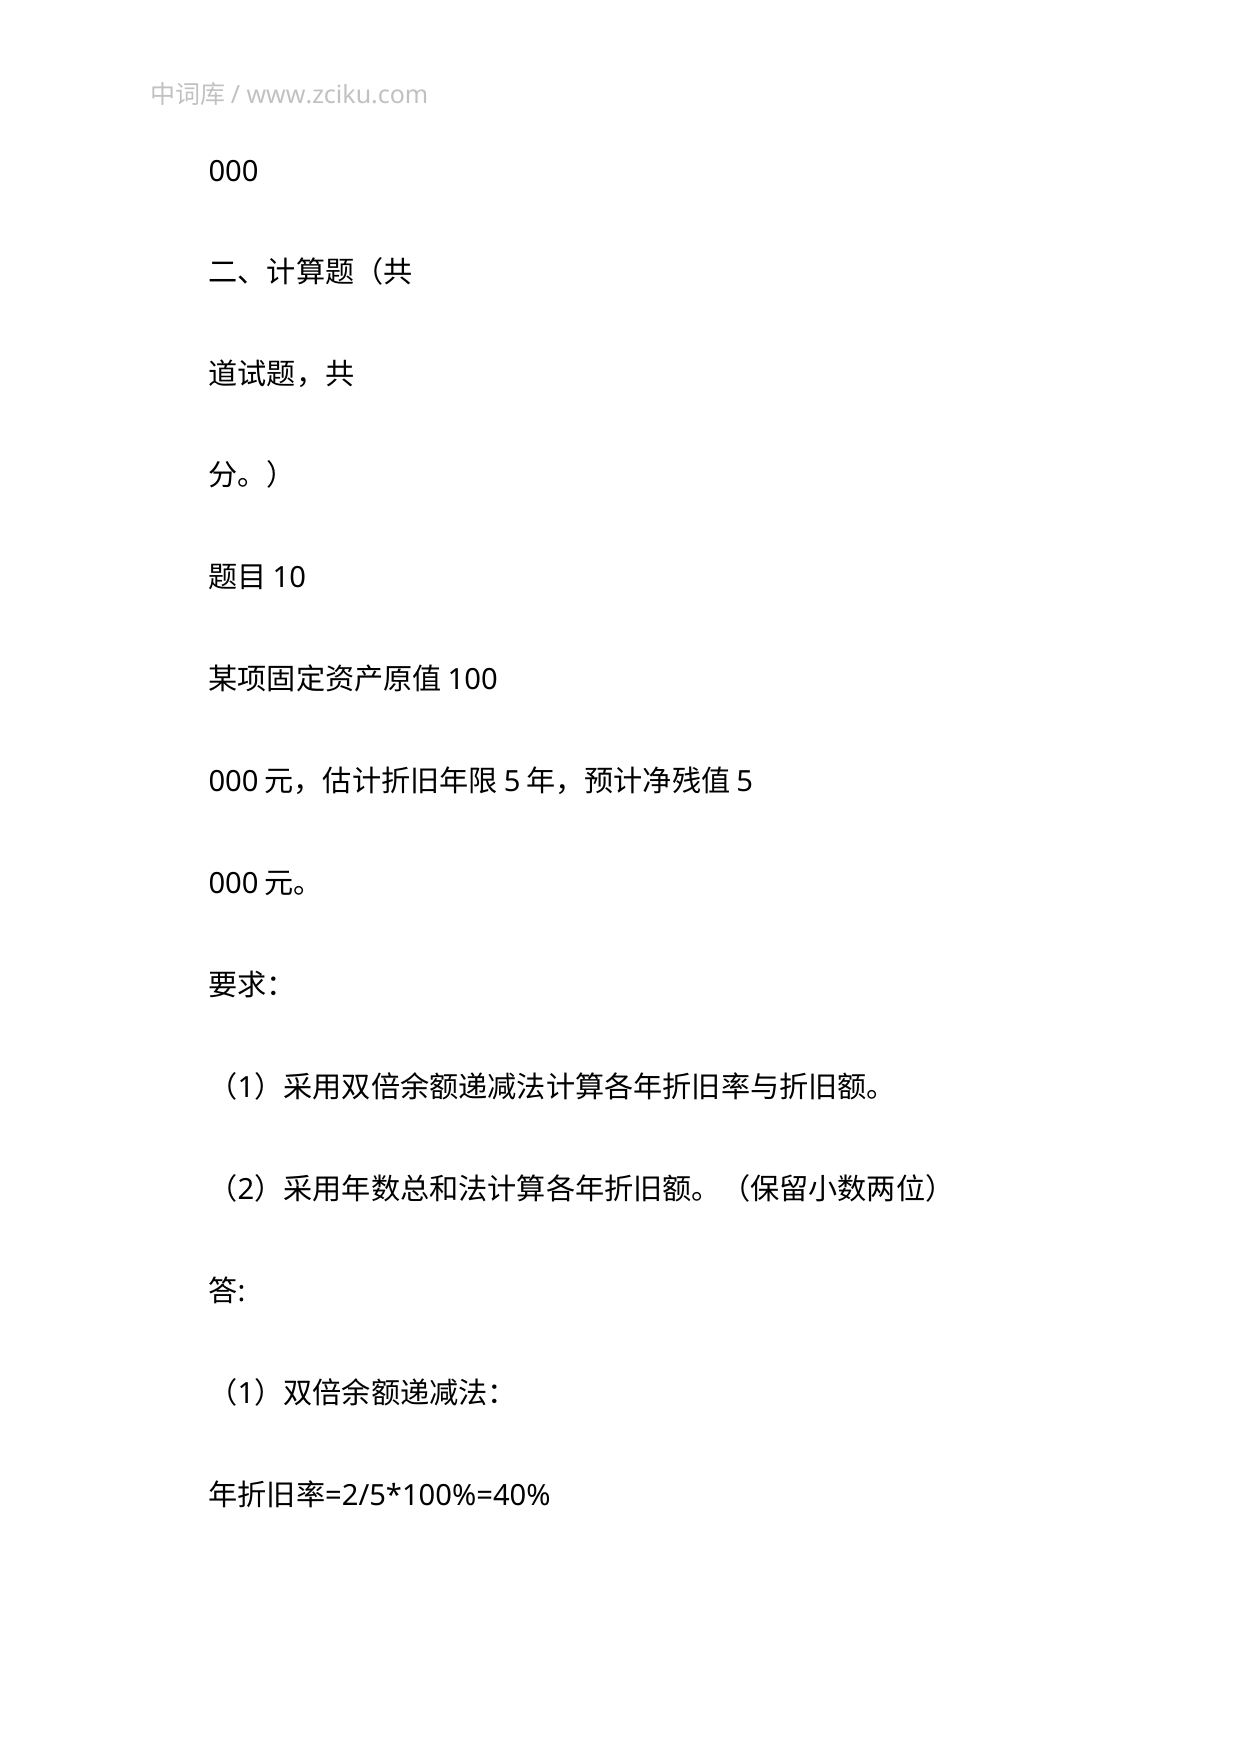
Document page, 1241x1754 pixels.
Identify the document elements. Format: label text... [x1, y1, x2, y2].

text 000元。 [150, 860, 1090, 902]
text 000 [150, 150, 1090, 190]
text （2）采用年数总和法计算各年折旧额。（保留小数两位） [150, 1165, 1090, 1208]
text 题目10 [150, 554, 1090, 596]
text 二、计算题（共 [150, 248, 1090, 291]
text 要求： [150, 962, 1090, 1004]
text 年折旧率=2/5*100%=40% [150, 1471, 1090, 1514]
text 道试题，共 [150, 350, 1090, 392]
text 某项固定资产原值100 [150, 656, 1090, 698]
text （1）双倍余额递减法： [150, 1369, 1090, 1412]
text 000元，估计折旧年限5年，预计净残值5 [150, 758, 1090, 800]
text 分。） [150, 452, 1090, 494]
text 答: [150, 1267, 1090, 1310]
text （1）采用双倍余额递减法计算各年折旧率与折旧额。 [150, 1063, 1090, 1106]
